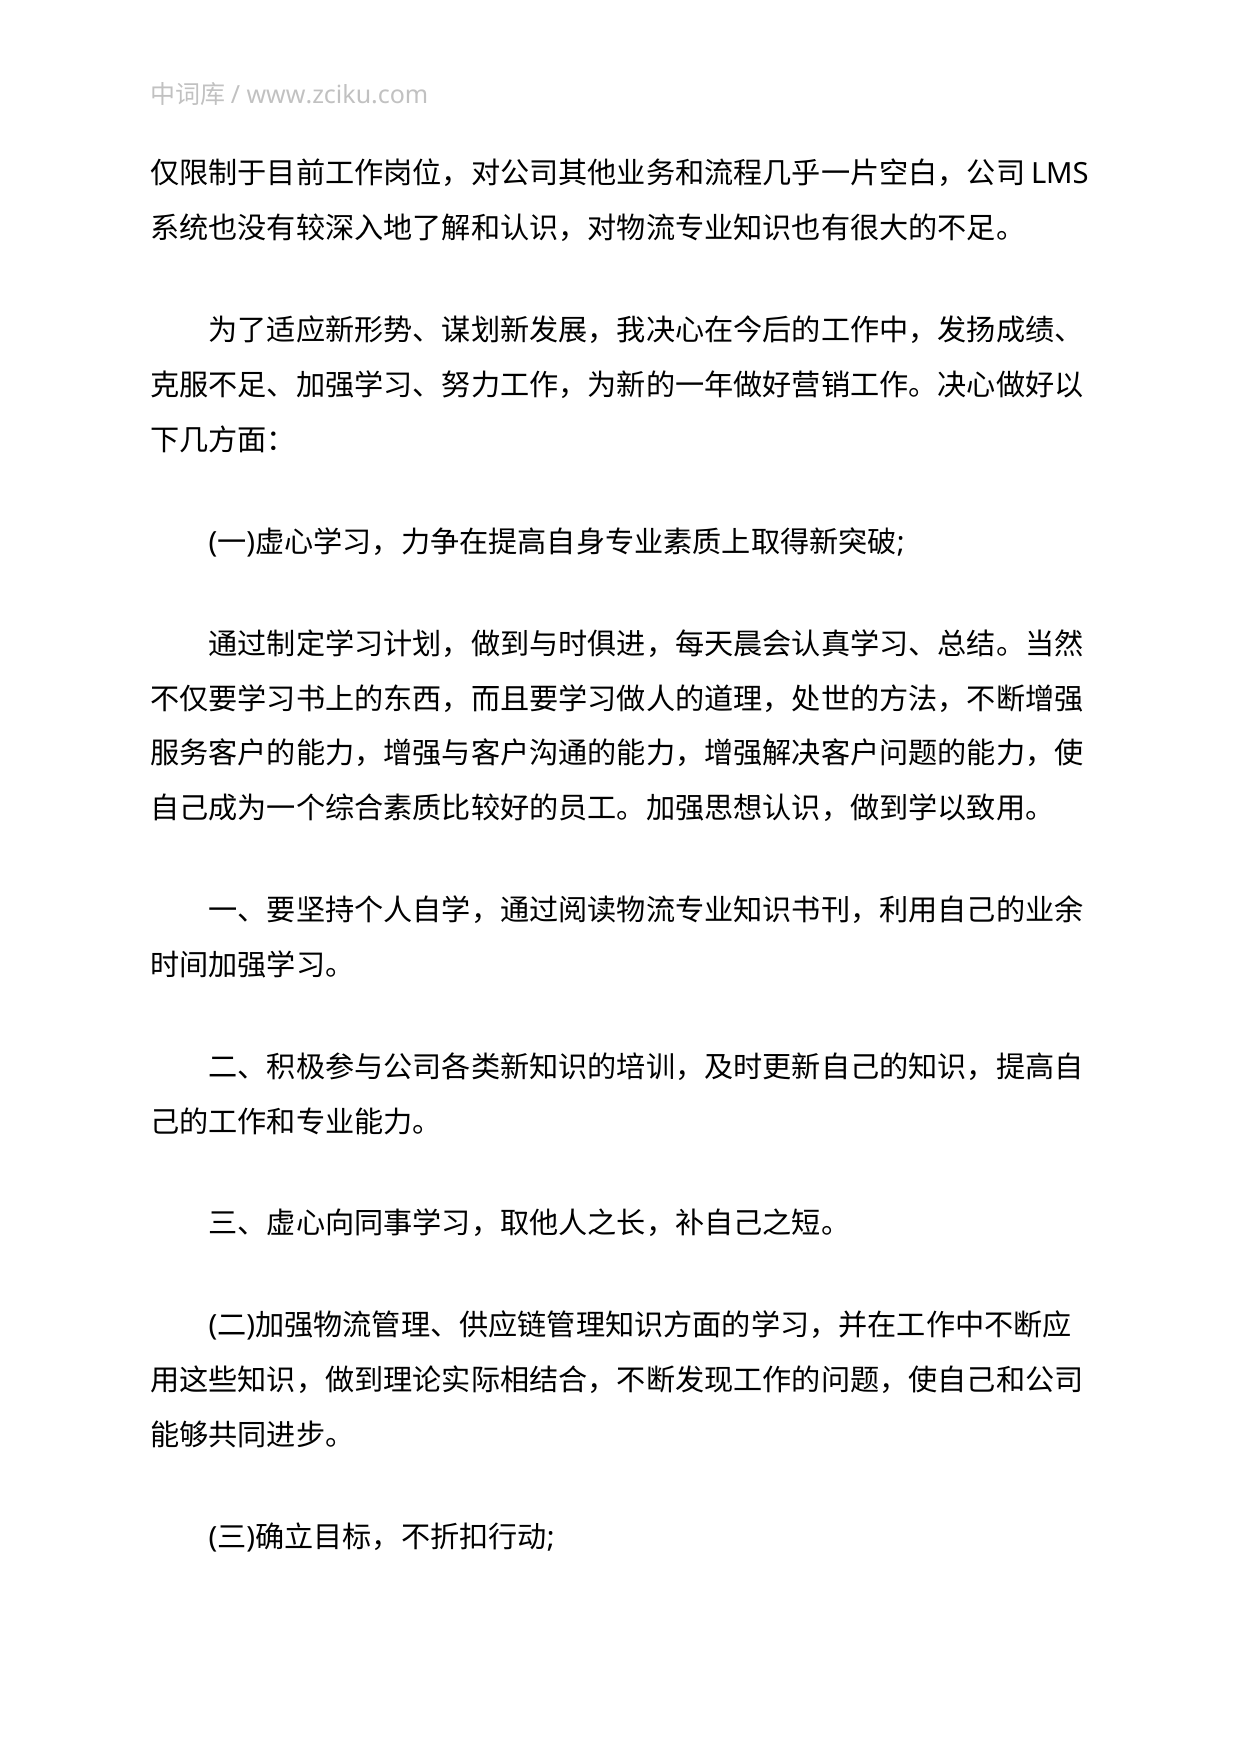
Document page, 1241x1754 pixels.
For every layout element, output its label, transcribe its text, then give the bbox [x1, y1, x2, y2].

text (二)加强物流管理、供应链管理知识方面的学习，并在工作中不断应用这些知识，做到理论实际相结合，不断发现工作的问题，使自己和公司能够共同进步。 [150, 1302, 1090, 1454]
text 为了适应新形势、谋划新发展，我决心在今后的工作中，发扬成绩、克服不足、加强学习、努力工作，为新的一年做好营销工作。决心做好以下几方面： [150, 307, 1090, 459]
text (一)虚心学习，力争在提高自身专业素质上取得新突破; [150, 518, 1090, 561]
text 三、虚心向同事学习，取他人之长，补自己之短。 [150, 1200, 1090, 1242]
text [150, 150, 1090, 247]
text 二、积极参与公司各类新知识的培训，及时更新自己的知识，提高自己的工作和专业能力。 [150, 1043, 1090, 1141]
text 通过制定学习计划，做到与时俱进，每天晨会认真学习、总结。当然不仅要学习书上的东西，而且要学习做人的道理，处世的方法，不断增强服务客户的能力，增强与客户沟通的能力，增强解决客户问题的能力，使自己成为一个综合素质比较好的员工。加强思想认识，做到学以致用。 [150, 620, 1090, 827]
text 一、要坚持个人自学，通过阅读物流专业知识书刊，利用自己的业余时间加强学习。 [150, 887, 1090, 984]
text (三)确立目标，不折扣行动; [150, 1513, 1090, 1556]
